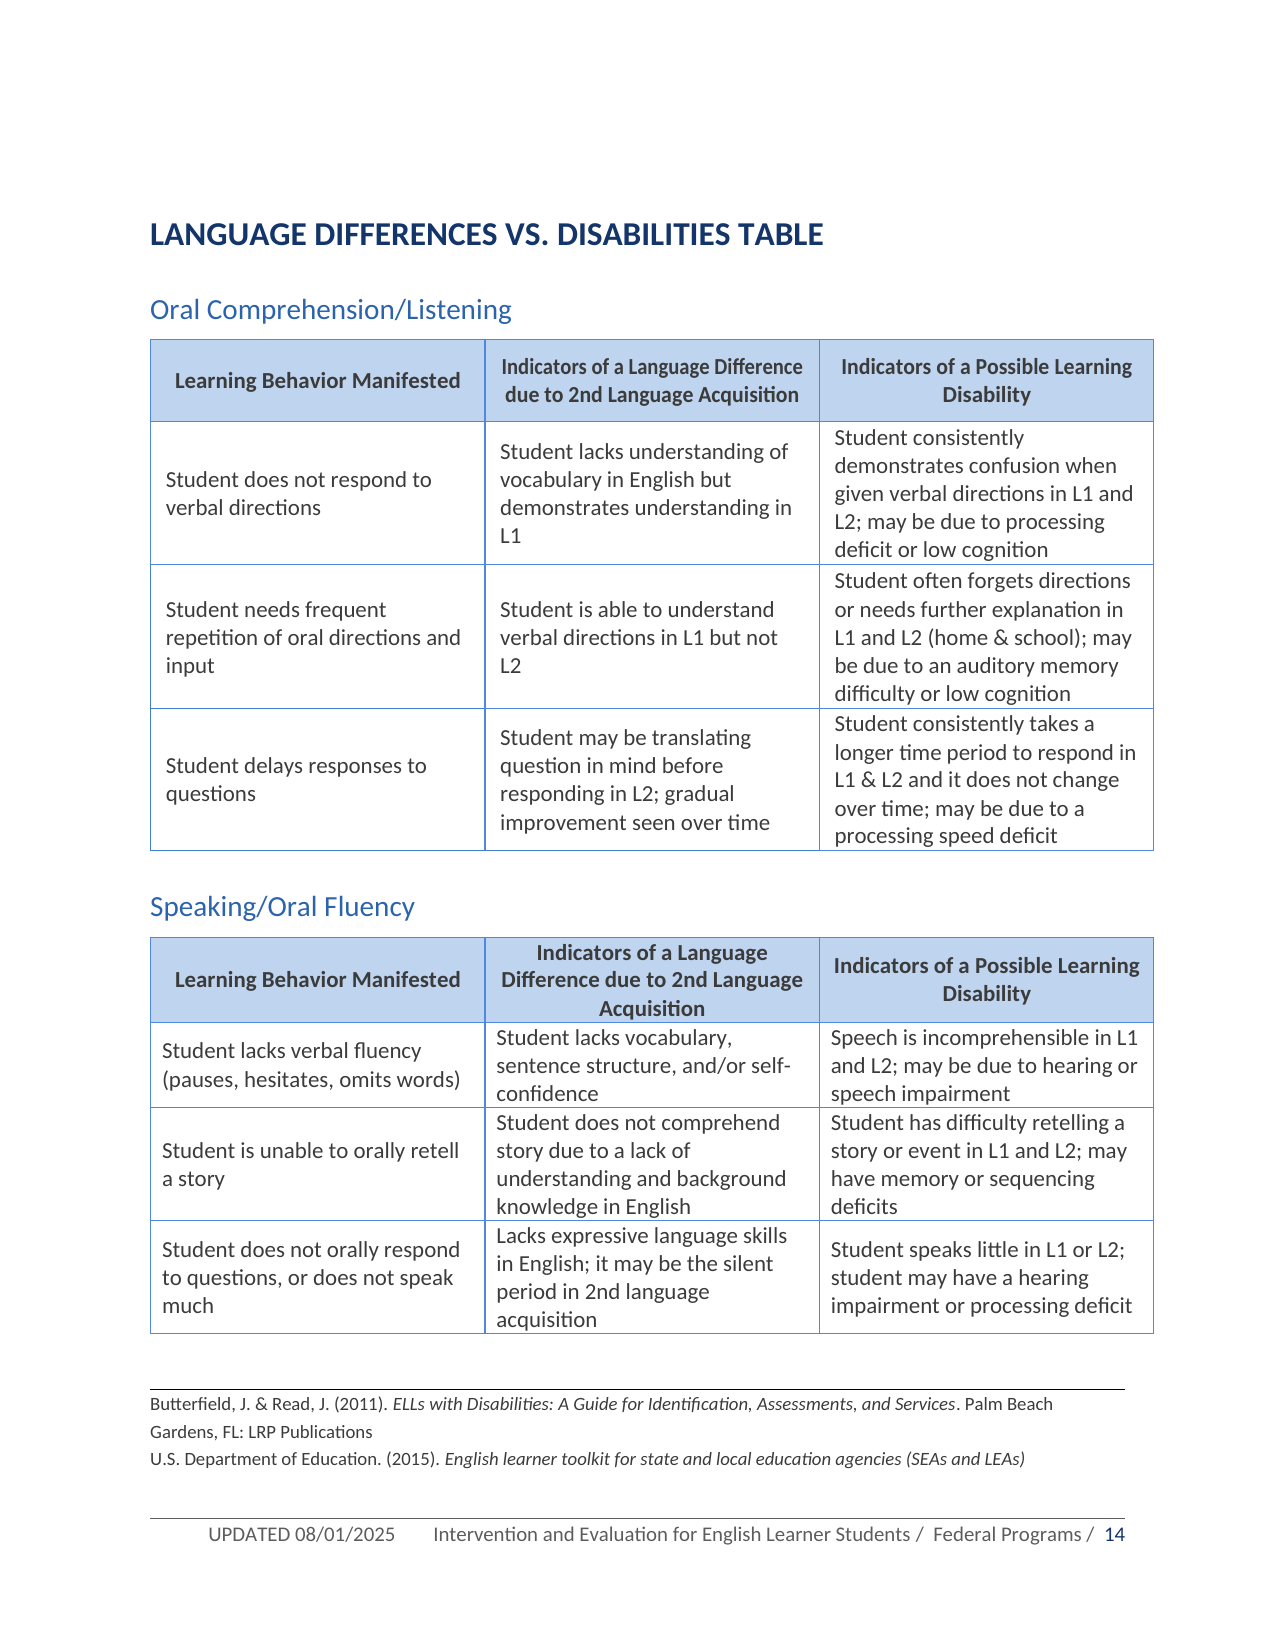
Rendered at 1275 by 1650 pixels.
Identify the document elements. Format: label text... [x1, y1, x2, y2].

subtitle Speaking/Oral Fluency [150, 888, 1125, 924]
table_cell Student lacks vocabulary, sentence structure, and/or self-confidence [486, 1023, 819, 1107]
table_header Indicators of a Language Difference due to 2nd Language Acquisition [486, 340, 819, 421]
table_cell Student needs frequent repetition of oral directions and input [151, 565, 484, 708]
table_cell Student delays responses to questions [151, 709, 484, 850]
text U.S. Department of Education. (2015). English learner toolkit for state and local education agencies (SEAs and LEAs) [150, 1444, 1125, 1470]
table_cell Student does not comprehend story due to a lack of understanding and background knowledge in English [486, 1108, 819, 1220]
subtitle Oral Comprehension/Listening [150, 291, 1125, 326]
table_cell Lacks expressive language skills in English; it may be the silent period in 2nd language acquisition [486, 1221, 819, 1333]
table_header Learning Behavior Manifested [151, 340, 484, 421]
subtitle Language Differences vs. Disabilities Table [150, 212, 1125, 253]
table_cell Student lacks verbal fluency (pauses, hesitates, omits words) [151, 1023, 484, 1107]
table_cell Student speaks little in L1 or L2; student may have a hearing impairment or processing deficit [820, 1221, 1153, 1333]
table_header Indicators of a Possible Learning Disability [820, 340, 1153, 421]
table_cell Student is able to understand verbal directions in L1 but not L2 [486, 565, 819, 708]
table_cell Student is unable to orally retell a story [151, 1108, 484, 1220]
table_header Indicators of a Possible Learning Disability [820, 938, 1153, 1022]
table_header Indicators of a Language Difference due to 2nd Language Acquisition [486, 938, 819, 1022]
table_cell Student does not orally respond to questions, or does not speak much [151, 1221, 484, 1333]
table_cell Student lacks understanding of vocabulary in English but demonstrates understanding in L1 [486, 422, 819, 564]
table_cell Student consistently demonstrates confusion when given verbal directions in L1 and L2; may be due to processing deficit or low cognition [820, 422, 1153, 564]
table_cell Student often forgets directions or needs further explanation in L1 and L2 (home & school); may be due to an auditory memory difficulty or low cognition [820, 565, 1153, 708]
table_cell Student consistently takes a longer time period to respond in L1 & L2 and it does not change over time; may be due to a processing speed deficit [820, 709, 1153, 850]
table_cell Student has difficulty retelling a story or event in L1 and L2; may have memory or sequencing deficits [820, 1108, 1153, 1220]
table_header Learning Behavior Manifested [151, 938, 484, 1022]
table_cell Student does not respond to verbal directions [151, 422, 484, 564]
table_cell Speech is incomprehensible in L1 and L2; may be due to hearing or speech impairment [820, 1023, 1153, 1107]
text Butterfield, J. & Read, J. (2011). ELLs with Disabilities: A Guide for Identification, Assessments, and Services. Palm Beach Gardens, FL: LRP Publications [150, 1390, 1125, 1443]
table_cell Student may be translating question in mind before responding in L2; gradual improvement seen over time [486, 709, 819, 850]
